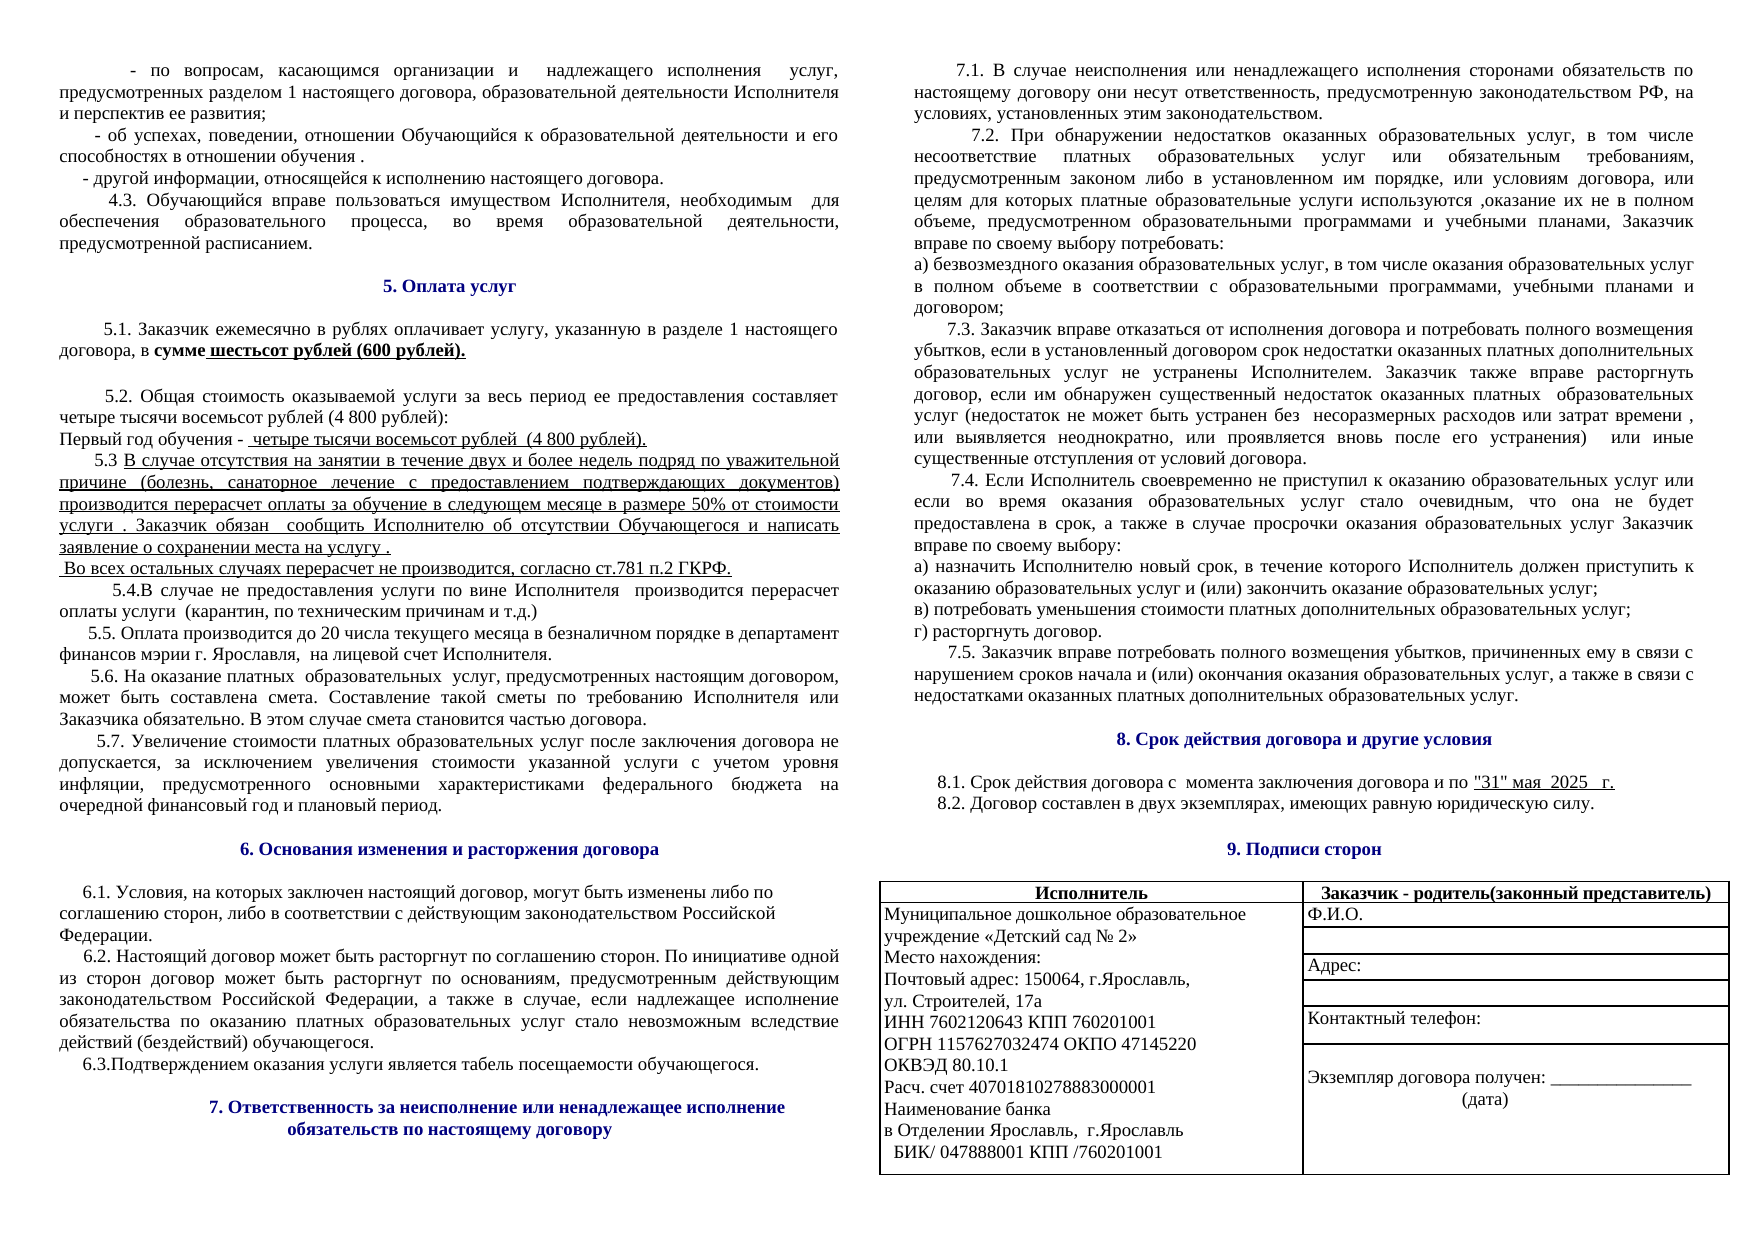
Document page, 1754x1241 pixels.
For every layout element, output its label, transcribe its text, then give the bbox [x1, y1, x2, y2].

text 5. Оплата услуг [59, 275, 840, 296]
text - другой информации, относящейся к исполнению настоящего договора. [59, 167, 840, 188]
text 7.2. При обнаружении недостатков оказанных образовательных услуг, в том числе несоответствие платных образовательных услуг или обязательным требованиям, предусмотренным законом либо в установленном им порядке, или условиям договора, или целям для которых платные образовательные услуги используются ,оказание их не в полном объеме, предусмотренном образовательными программами и учебными планами, Заказчик вправе по своему выбору потребовать: [914, 124, 1695, 253]
text 6.2. Настоящий договор может быть расторгнут по соглашению сторон. По инициативе одной из сторон договор может быть расторгнут по основаниям, предусмотренным действующим законодательством Российской Федерации, а также в случае, если надлежащее исполнение обязательства по оказанию платных образовательных услуг стало невозможным вследствие действий (бездействий) обучающегося. [59, 945, 840, 1053]
text 5.7. Увеличение стоимости платных образовательных услуг после заключения договора не допускается, за исключением увеличения стоимости указанной услуги с учетом уровня инфляции, предусмотренного основными характеристиками федерального бюджета на очередной финансовый год и плановый период. [59, 729, 840, 816]
text 4.3. Обучающийся вправе пользоваться имуществом Исполнителя, необходимым для обеспечения образовательного процесса, во время образовательной деятельности, предусмотренной расписанием. [59, 188, 840, 253]
text 7. Ответственность за неисполнение или ненадлежащее исполнение [59, 1096, 840, 1118]
text 5.4.В случае не предоставления услуги по вине Исполнителя производится перерасчет оплаты услуги (карантин, по техническим причинам и т.д.) [59, 579, 840, 622]
text 8.1. Срок действия договора с момента заключения договора и по "31" мая 2025 г. [914, 771, 1695, 792]
text 8.2. Договор составлен в двух экземплярах, имеющих равную юридическую силу. [914, 792, 1695, 814]
text 5.1. Заказчик ежемесячно в рублях оплачивает услугу, указанную в разделе 1 настоящего договора, в сумме шестьсот рублей (600 рублей). [59, 318, 840, 361]
table_cell Муниципальное дошкольное образовательное учреждение «Детский сад № 2» Место нахождения: Почтовый адрес: 150064, г.Ярославль, ул. Строителей, 17а ИНН 7602120643 КПП 760201001 ОГРН 1157627032474 ОКПО 47145220 ОКВЭД 80.10.1 Расч. счет 40701810278883000001 Наименование банка в Отделении Ярославль, г.Ярославль БИК/ 047888001 КПП /760201001 Заведующий ___________________ (Е.В.Смирнова) [881, 903, 1302, 1174]
table_cell Адрес: [1304, 955, 1728, 979]
text 5.5. Оплата производится до 20 числа текущего месяца в безналичном порядке в департамент финансов мэрии г. Ярославля, на лицевой счет Исполнителя. [59, 622, 840, 665]
table_cell Ф.И.О. [1304, 903, 1728, 926]
text 7.3. Заказчик вправе отказаться от исполнения договора и потребовать полного возмещения убытков, если в установленный договором срок недостатки оказанных платных дополнительных образовательных услуг не устранены Исполнителем. Заказчик также вправе расторгнуть договор, если им обнаружен существенный недостаток оказанных платных образовательных услуг (недостаток не может быть устранен без несоразмерных расходов или затрат времени , или выявляется неоднократно, или проявляется вновь после его устранения) или иные существенные отступления от условий договора. [914, 318, 1695, 469]
text 7.5. Заказчик вправе потребовать полного возмещения убытков, причиненных ему в связи с нарушением сроков начала и (или) окончания оказания образовательных услуг, а также в связи с недостатками оказанных платных дополнительных образовательных услуг. [914, 641, 1695, 706]
text - об успехах, поведении, отношении Обучающийся к образовательной деятельности и его способностях в отношении обучения . [59, 124, 840, 167]
text 7.1. В случае неисполнения или ненадлежащего исполнения сторонами обязательств по настоящему договору они несут ответственность, предусмотренную законодательством РФ, на условиях, установленных этим законодательством. [914, 59, 1695, 124]
text 6. Основания изменения и расторжения договора [59, 837, 840, 859]
text 9. Подписи сторон [914, 837, 1695, 859]
text г) расторгнуть договор. [914, 620, 1695, 641]
text обязательств по настоящему договору [59, 1118, 840, 1139]
text 5.2. Общая стоимость оказываемой услуги за весь период ее предоставления составляет четыре тысячи восемьсот рублей (4 800 рублей): [59, 384, 840, 428]
text 6.3.Подтверждением оказания услуги является табель посещаемости обучающегося. [59, 1053, 840, 1074]
text 6.1. Условия, на которых заключен настоящий договор, могут быть изменены либо по соглашению сторон, либо в соответствии с действующим законодательством Российской Федерации. [59, 881, 840, 945]
text 7.4. Если Исполнитель своевременно не приступил к оказанию образовательных услуг или если во время оказания образовательных услуг стало очевидным, что она не будет предоставлена в срок, а также в случае просрочки оказания образовательных услуг Заказчик вправе по своему выбору: [914, 469, 1695, 555]
text а) назначить Исполнителю новый срок, в течение которого Исполнитель должен приступить к оказанию образовательных услуг и (или) закончить оказание образовательных услуг; [914, 555, 1695, 598]
text в) потребовать уменьшения стоимости платных дополнительных образовательных услуг; [914, 598, 1695, 620]
text Первый год обучения - четыре тысячи восемьсот рублей (4 800 рублей). [59, 428, 840, 449]
text 5.6. На оказание платных образовательных услуг, предусмотренных настоящим договором, может быть составлена смета. Составление такой сметы по требованию Исполнителя или Заказчика обязательно. В этом случае смета становится частью договора. [59, 665, 840, 729]
table_cell [1304, 928, 1728, 953]
text 8. Срок действия договора и другие условия [914, 727, 1695, 749]
text Во всех остальных случаях перерасчет не производится, согласно ст.781 п.2 ГКРФ. [59, 557, 840, 579]
table_cell [1304, 981, 1728, 1005]
text а) безвозмездного оказания образовательных услуг, в том числе оказания образовательных услуг в полном объеме в соответствии с образовательными программами, учебными планами и договором; [914, 253, 1695, 318]
text - по вопросам, касающимся организации и надлежащего исполнения услуг, предусмотренных разделом 1 настоящего договора, образовательной деятельности Исполнителя и перспектив ее развития; [59, 59, 840, 124]
text 5.3 В случае отсутствия на занятии в течение двух и более недель подряд по уважительной причине (болезнь, санаторное лечение с предоставлением подтверждающих документов) производится перерасчет оплаты за обучение в следующем месяце в размере 50% от стоимости услуги . Заказчик обязан сообщить Исполнителю об отсутствии Обучающегося и написать заявление о сохранении места на услугу . [59, 449, 840, 489]
